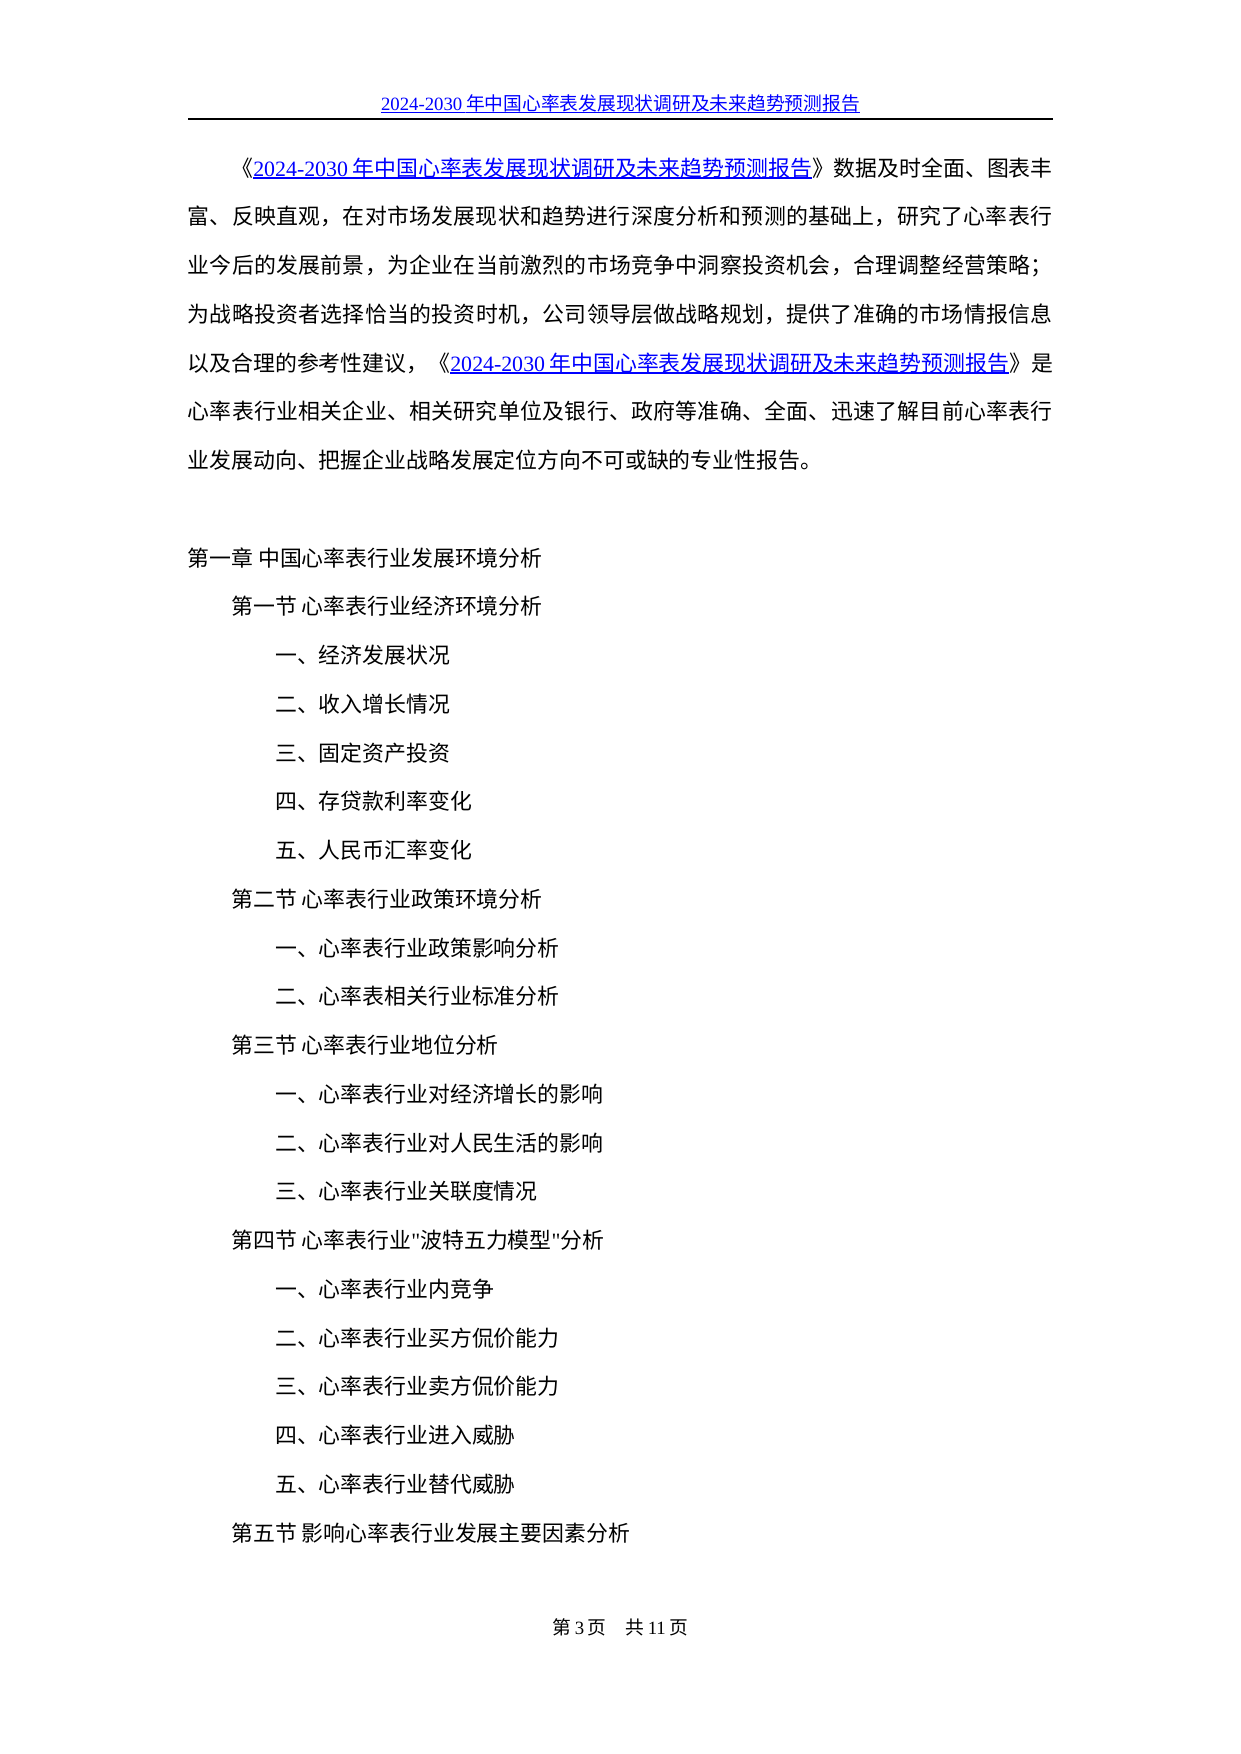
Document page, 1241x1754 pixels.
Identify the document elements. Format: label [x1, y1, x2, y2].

text [187, 150, 1053, 1548]
